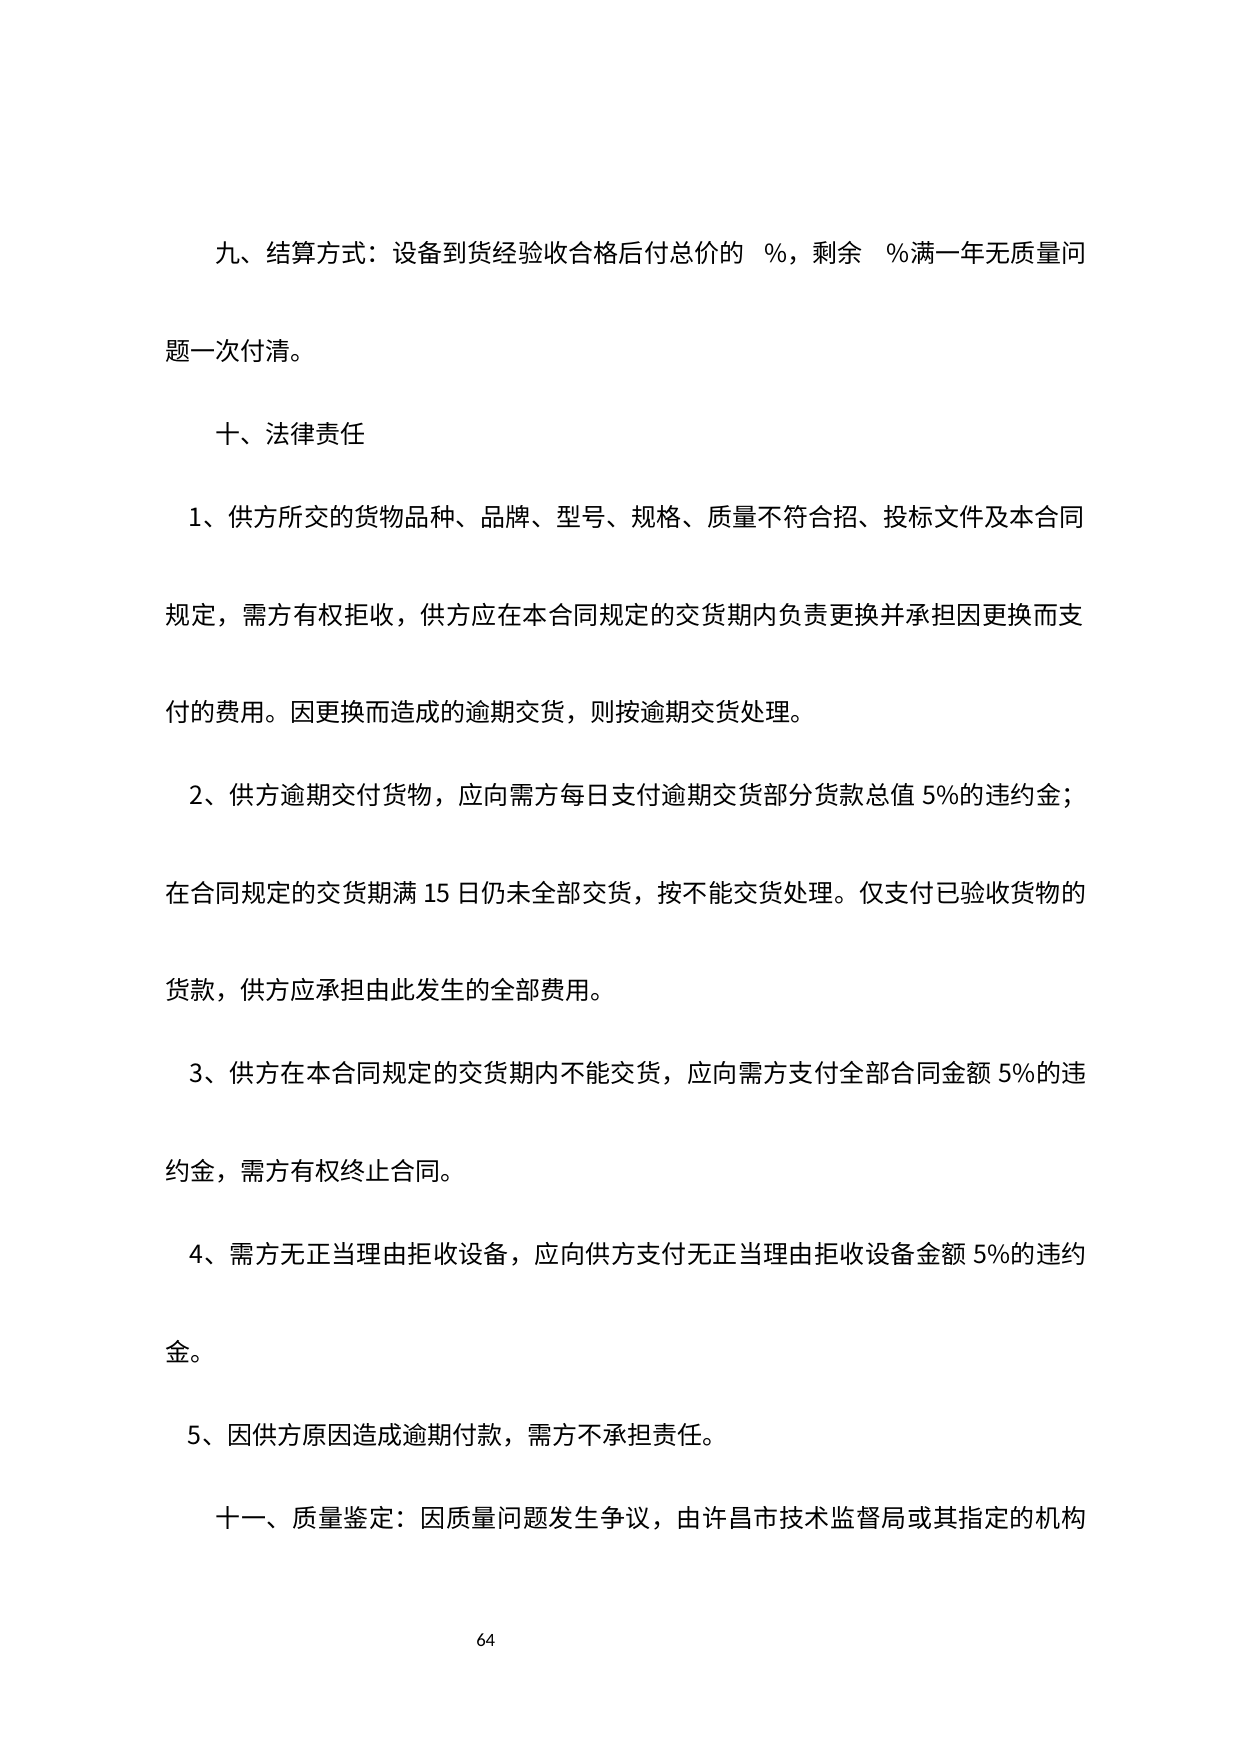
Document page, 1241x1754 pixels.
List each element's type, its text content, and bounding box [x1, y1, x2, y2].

text 十、法律责任 [165, 400, 1087, 465]
text 3、供方在本合同规定的交货期内不能交货，应向需方支付全部合同金额5%的违约金，需方有权终止合同。 [165, 1039, 1087, 1202]
text 5、因供方原因造成逾期付款，需方不承担责任。 [165, 1401, 1087, 1466]
text 九、结算方式：设备到货经验收合格后付总价的 %，剩余 %满一年无质量问题一次付清。 [165, 219, 1087, 382]
text 4、需方无正当理由拒收设备，应向供方支付无正当理由拒收设备金额5%的违约金。 [165, 1220, 1087, 1383]
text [165, 1484, 1087, 1549]
text 2、供方逾期交付货物，应向需方每日支付逾期交货部分货款总值5%的违约金；在合同规定的交货期满15日仍未全部交货，按不能交货处理。仅支付已验收货物的货款，供方应承担由此发生的全部费用。 [165, 761, 1087, 1021]
text 1、供方所交的货物品种、品牌、型号、规格、质量不符合招、投标文件及本合同规定，需方有权拒收，供方应在本合同规定的交货期内负责更换并承担因更换而支付的费用。因更换而造成的逾期交货，则按逾期交货处理。 [165, 483, 1087, 743]
